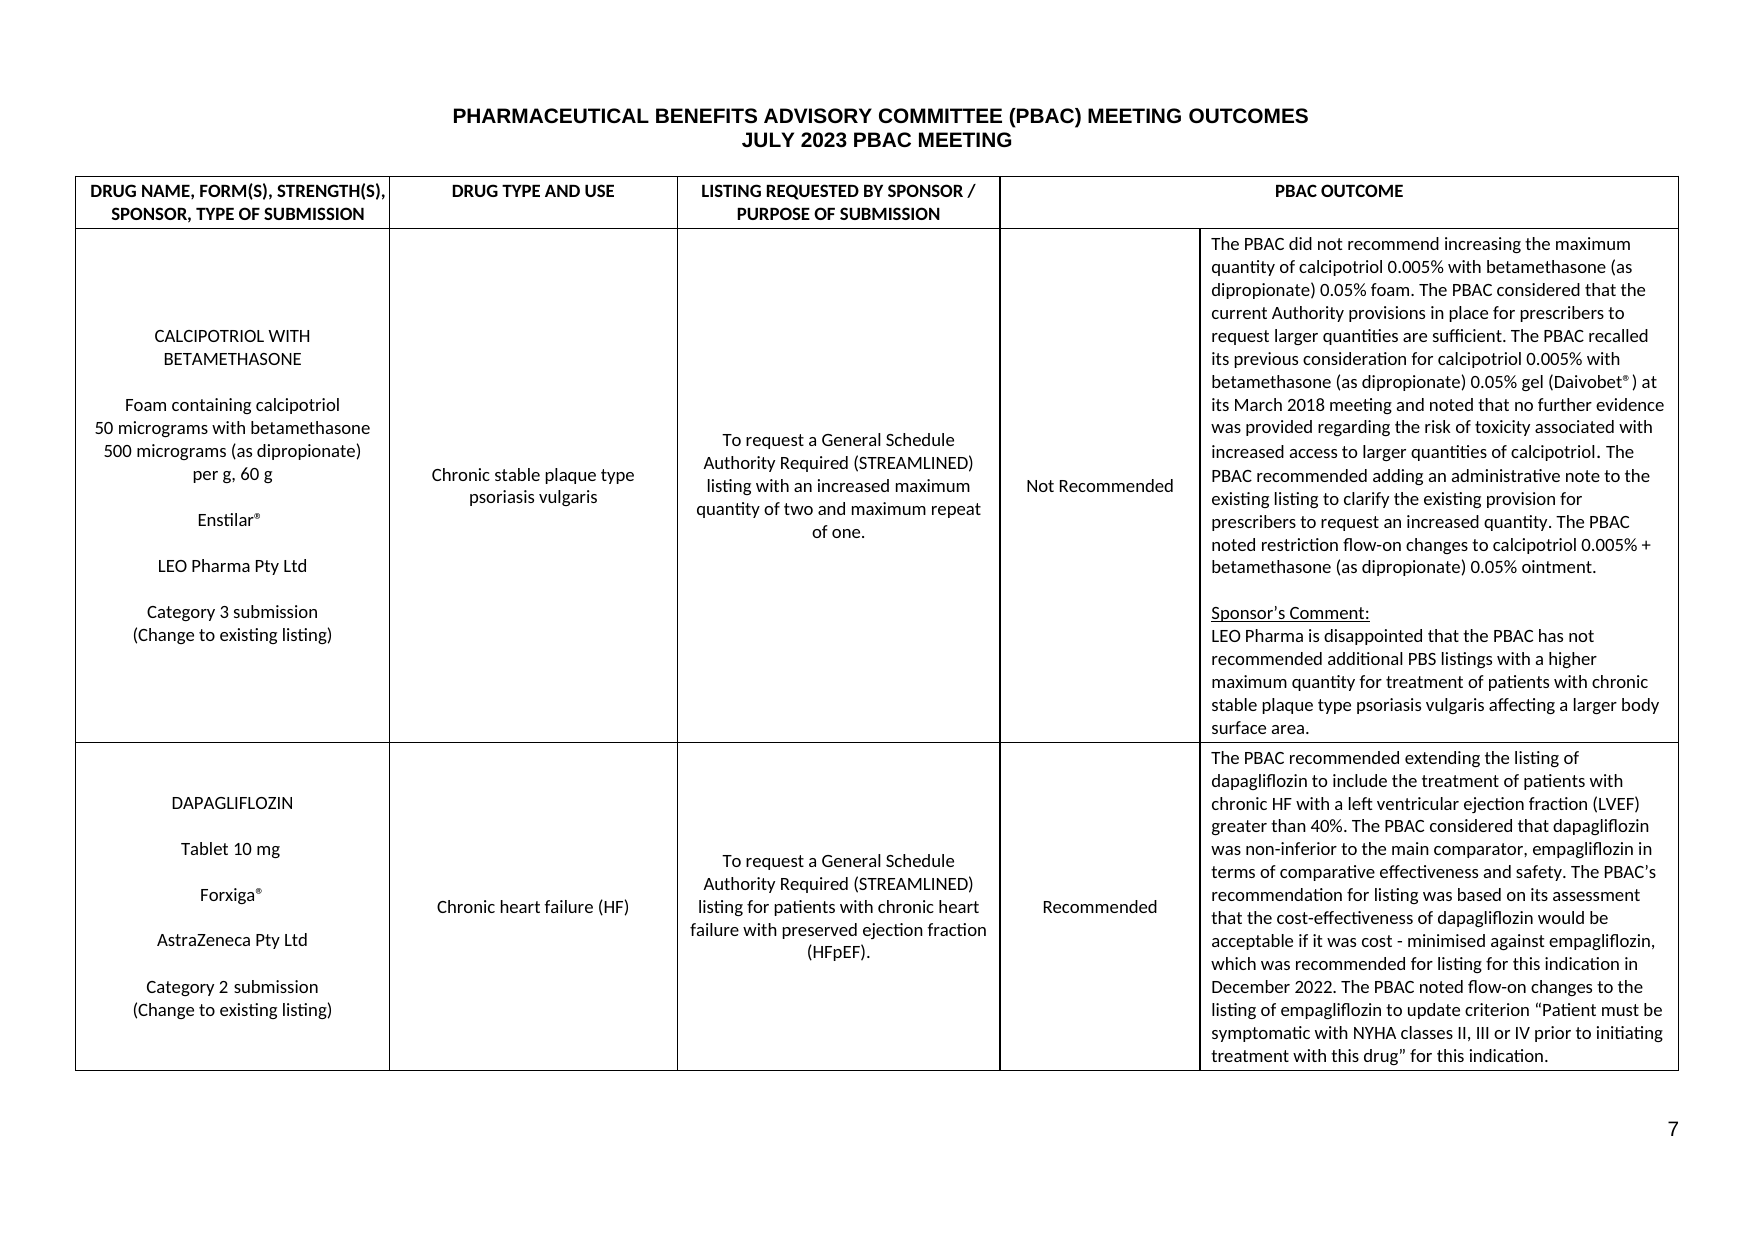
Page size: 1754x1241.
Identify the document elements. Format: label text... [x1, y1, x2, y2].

table_cell Not Recommended [1001, 229, 1199, 742]
table_cell To request a General Schedule Authority Required (STREAMLINED) listing for patients with chronic heart failure with preserved ejection fraction (HFpEF). [678, 743, 999, 1069]
table_cell CALCIPOTRIOL WITH BETAMETHASONE Foam containing calcipotriol 50 micrograms with betamethasone 500 micrograms (as dipropionate) per g, 60 g Enstilar® LEO Pharma Pty Ltd Category 3 submission (Change to existing listing) [76, 229, 389, 742]
table_cell DAPAGLIFLOZIN Tablet 10 mg Forxiga® AstraZeneca Pty Ltd Category 2 submission (Change to existing listing) [76, 743, 389, 1069]
table_header LISTING REQUESTED BY SPONSOR / PURPOSE OF SUBMISSION [678, 177, 999, 228]
table_header DRUG NAME, FORM(S), STRENGTH(S), SPONSOR, TYPE OF SUBMISSION [76, 177, 389, 228]
table_cell Recommended [1001, 743, 1199, 1069]
table_cell Chronic stable plaque type psoriasis vulgaris [390, 229, 677, 742]
table_cell The PBAC did not recommend increasing the maximum quantity of calcipotriol 0.005% with betamethasone (as dipropionate) 0.05% foam. The PBAC considered that the current Authority provisions in place for prescribers to request larger quantities are sufficient. The PBAC recalled its previous consideration for calcipotriol 0.005% with betamethasone (as dipropionate) 0.05% gel (Daivobet®) at its March 2018 meeting and noted that no further evidence was provided regarding the risk of toxicity associated with increased access to larger quantities of calcipotriol. The PBAC recommended adding an administrative note to the existing listing to clarify the existing provision for prescribers to request an increased quantity. The PBAC noted restriction flow-on changes to calcipotriol 0.005% + betamethasone (as dipropionate) 0.05% ointment. Sponsor’s Comment: LEO Pharma is disappointed that the PBAC has not recommended additional PBS listings with a higher maximum quantity for treatment of patients with chronic stable plaque type psoriasis vulgaris affecting a larger body surface area. [1201, 229, 1678, 742]
table_header DRUG TYPE AND USE [390, 177, 677, 228]
table_cell Chronic heart failure (HF) [390, 743, 677, 1069]
table_cell To request a General Schedule Authority Required (STREAMLINED) listing with an increased maximum quantity of two and maximum repeat of one. [678, 229, 999, 742]
table_header PBAC OUTCOME [1001, 177, 1678, 228]
table_cell The PBAC recommended extending the listing of dapagliflozin to include the treatment of patients with chronic HF with a left ventricular ejection fraction (LVEF) greater than 40%. The PBAC considered that dapagliflozin was non-inferior to the main comparator, empagliflozin in terms of comparative effectiveness and safety. The PBAC’s recommendation for listing was based on its assessment that the cost-effectiveness of dapagliflozin would be acceptable if it was cost - minimised against empagliflozin, which was recommended for listing for this indication in December 2022. The PBAC noted flow-on changes to the listing of empagliflozin to update criterion “Patient must be symptomatic with NYHA classes II, III or IV prior to initiating treatment with this drug” for this indication. [1201, 743, 1678, 1069]
